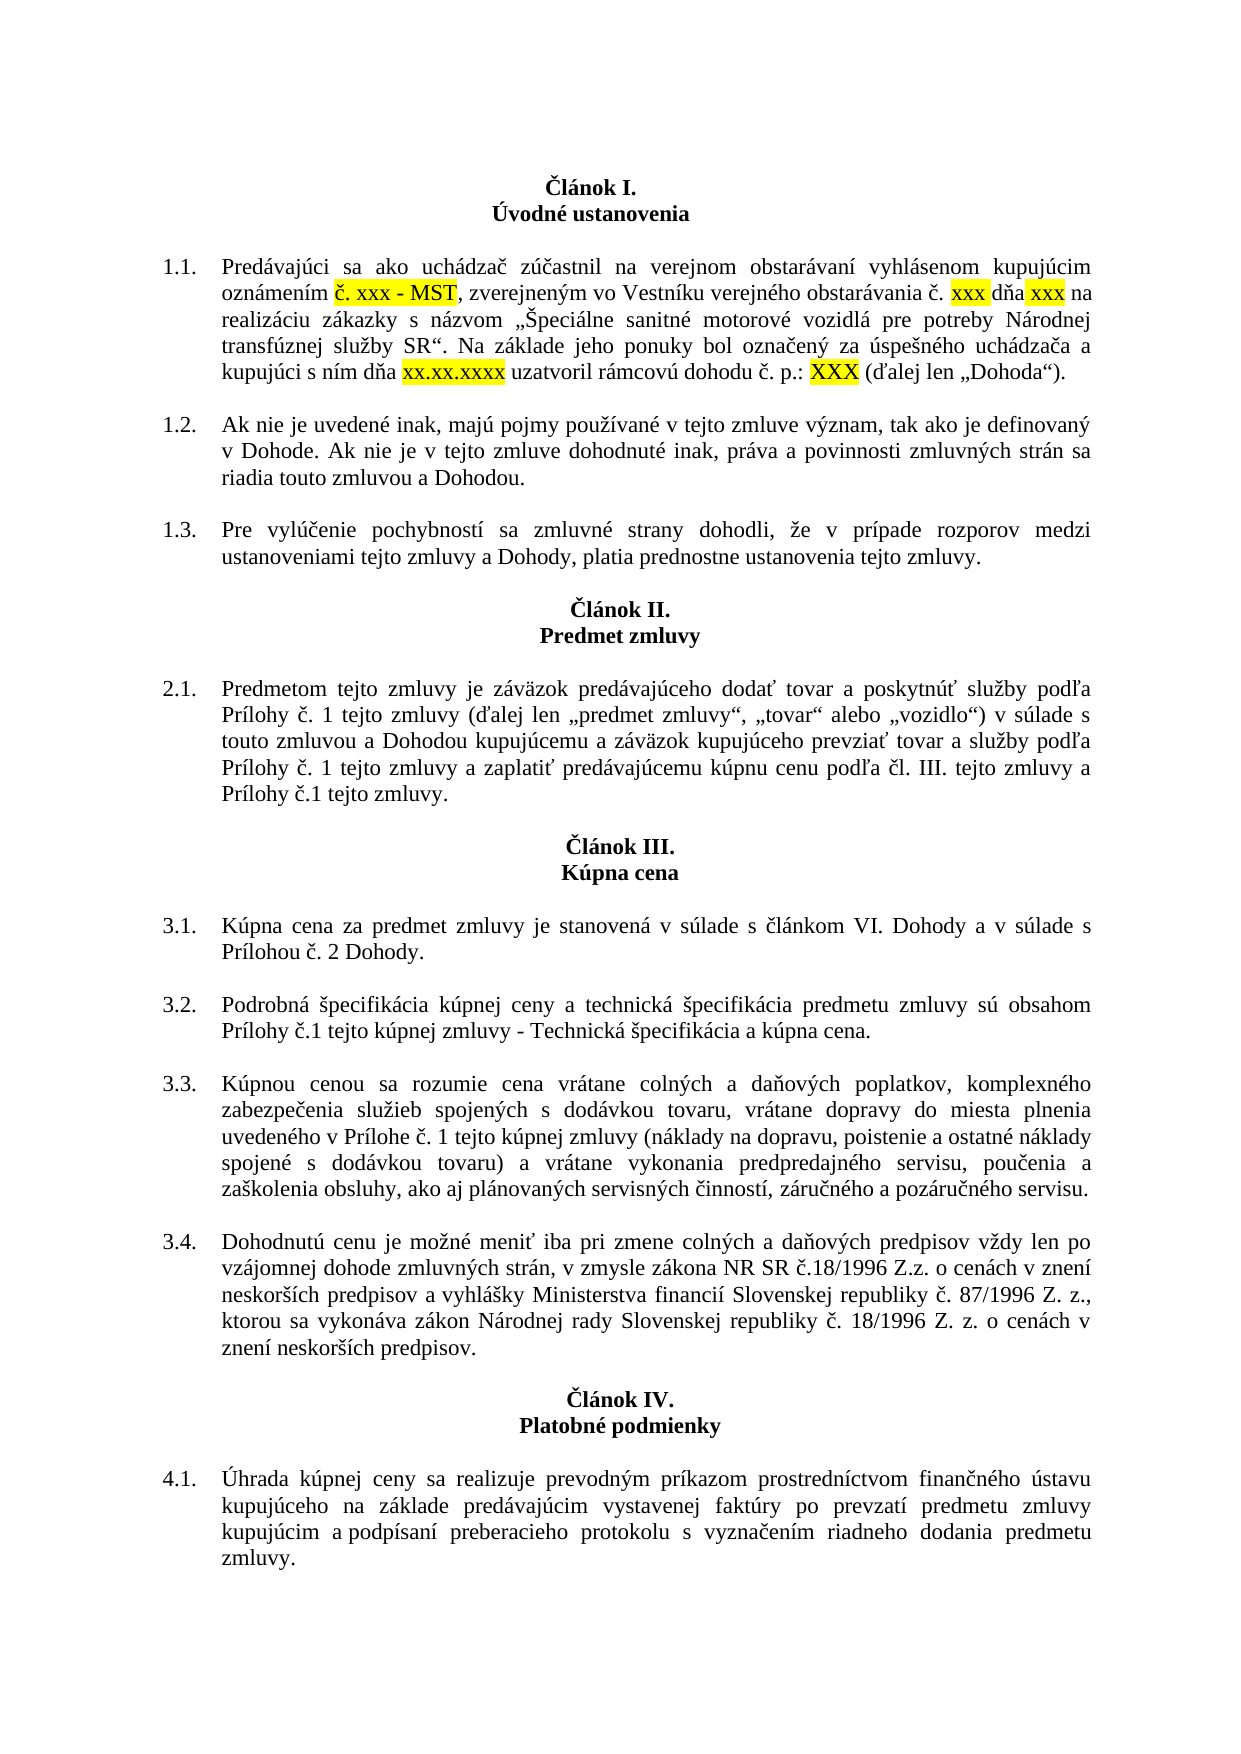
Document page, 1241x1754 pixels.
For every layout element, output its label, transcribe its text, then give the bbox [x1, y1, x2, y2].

text Článok II. [148, 596, 1093, 622]
text Článok I. [88, 174, 1093, 200]
list Kúpnou cenou sa rozumie cena vrátane colných a daňových poplatkov, komplexného zabezpečenia služieb spojených s dodávkou tovaru, vrátane dopravy do miesta plnenia uvedeného v Prílohe č. 1 tejto kúpnej zmluvy (náklady na dopravu, poistenie a ostatné náklady spojené s dodávkou tovaru) a vrátane vykonania predpredajného servisu, poučenia a zaškolenia obsluhy, ako aj plánovaných servisných činností, záručného a pozáručného servisu. [162, 1070, 1093, 1202]
list Kúpna cena za predmet zmluvy je stanovená v súlade s článkom VI. Dohody a v súlade s Prílohou č. 2 Dohody. [162, 912, 1093, 964]
text Úvodné ustanovenia [88, 200, 1093, 227]
list Úhrada kúpnej ceny sa realizuje prevodným príkazom prostredníctvom finančného ústavu kupujúceho na základe predávajúcim vystavenej faktúry po prevzatí predmetu zmluvy kupujúcim a podpísaní preberacieho protokolu s vyznačením riadneho dodania predmetu zmluvy. [162, 1465, 1093, 1571]
list Dohodnutú cenu je možné meniť iba pri zmene colných a daňových predpisov vždy len po vzájomnej dohode zmluvných strán, v zmysle zákona NR SR č.18/1996 Z.z. o cenách v znení neskorších predpisov a vyhlášky Ministerstva financií Slovenskej republiky č. 87/1996 Z. z., ktorou sa vykonáva zákon Národnej rady Slovenskej republiky č. 18/1996 Z. z. o cenách v znení neskorších predpisov. [162, 1228, 1093, 1360]
text Kúpna cena [148, 859, 1093, 886]
list Predávajúci sa ako uchádzač zúčastnil na verejnom obstarávaní vyhlásenom kupujúcim oznámením č. xxx - MST, zverejneným vo Vestníku verejného obstarávania č. xxx dňa xxx na realizáciu zákazky s názvom „Špeciálne sanitné motorové vozidlá pre potreby Národnej transfúznej služby SR“. Na základe jeho ponuky bol označený za úspešného uchádzača a kupujúci s ním dňa xx.xx.xxxx uzatvoril rámcovú dohodu č. p.: XXX (ďalej len „Dohoda“). [162, 253, 1093, 385]
list Podrobná špecifikácia kúpnej ceny a technická špecifikácia predmetu zmluvy sú obsahom Prílohy č.1 tejto kúpnej zmluvy - Technická špecifikácia a kúpna cena. [162, 991, 1093, 1044]
list Ak nie je uvedené inak, majú pojmy používané v tejto zmluve význam, tak ako je definovaný v Dohode. Ak nie je v tejto zmluve dohodnuté inak, práva a povinnosti zmluvných strán sa riadia touto zmluvou a Dohodou. [162, 411, 1093, 490]
text Platobné podmienky [148, 1413, 1093, 1439]
text Predmet zmluvy [148, 622, 1093, 648]
list Predmetom tejto zmluvy je záväzok predávajúceho dodať tovar a poskytnúť služby podľa Prílohy č. 1 tejto zmluvy (ďalej len „predmet zmluvy“, „tovar“ alebo „vozidlo“) v súlade s touto zmluvou a Dohodou kupujúcemu a záväzok kupujúceho prevziať tovar a služby podľa Prílohy č. 1 tejto zmluvy a zaplatiť predávajúcemu kúpnu cenu podľa čl. III. tejto zmluvy a Prílohy č.1 tejto zmluvy. [162, 675, 1093, 806]
list Pre vylúčenie pochybností sa zmluvné strany dohodli, že v prípade rozporov medzi ustanoveniami tejto zmluvy a Dohody, platia prednostne ustanovenia tejto zmluvy. [162, 517, 1093, 569]
text Článok IV. [148, 1386, 1093, 1413]
text Článok III. [148, 833, 1093, 859]
